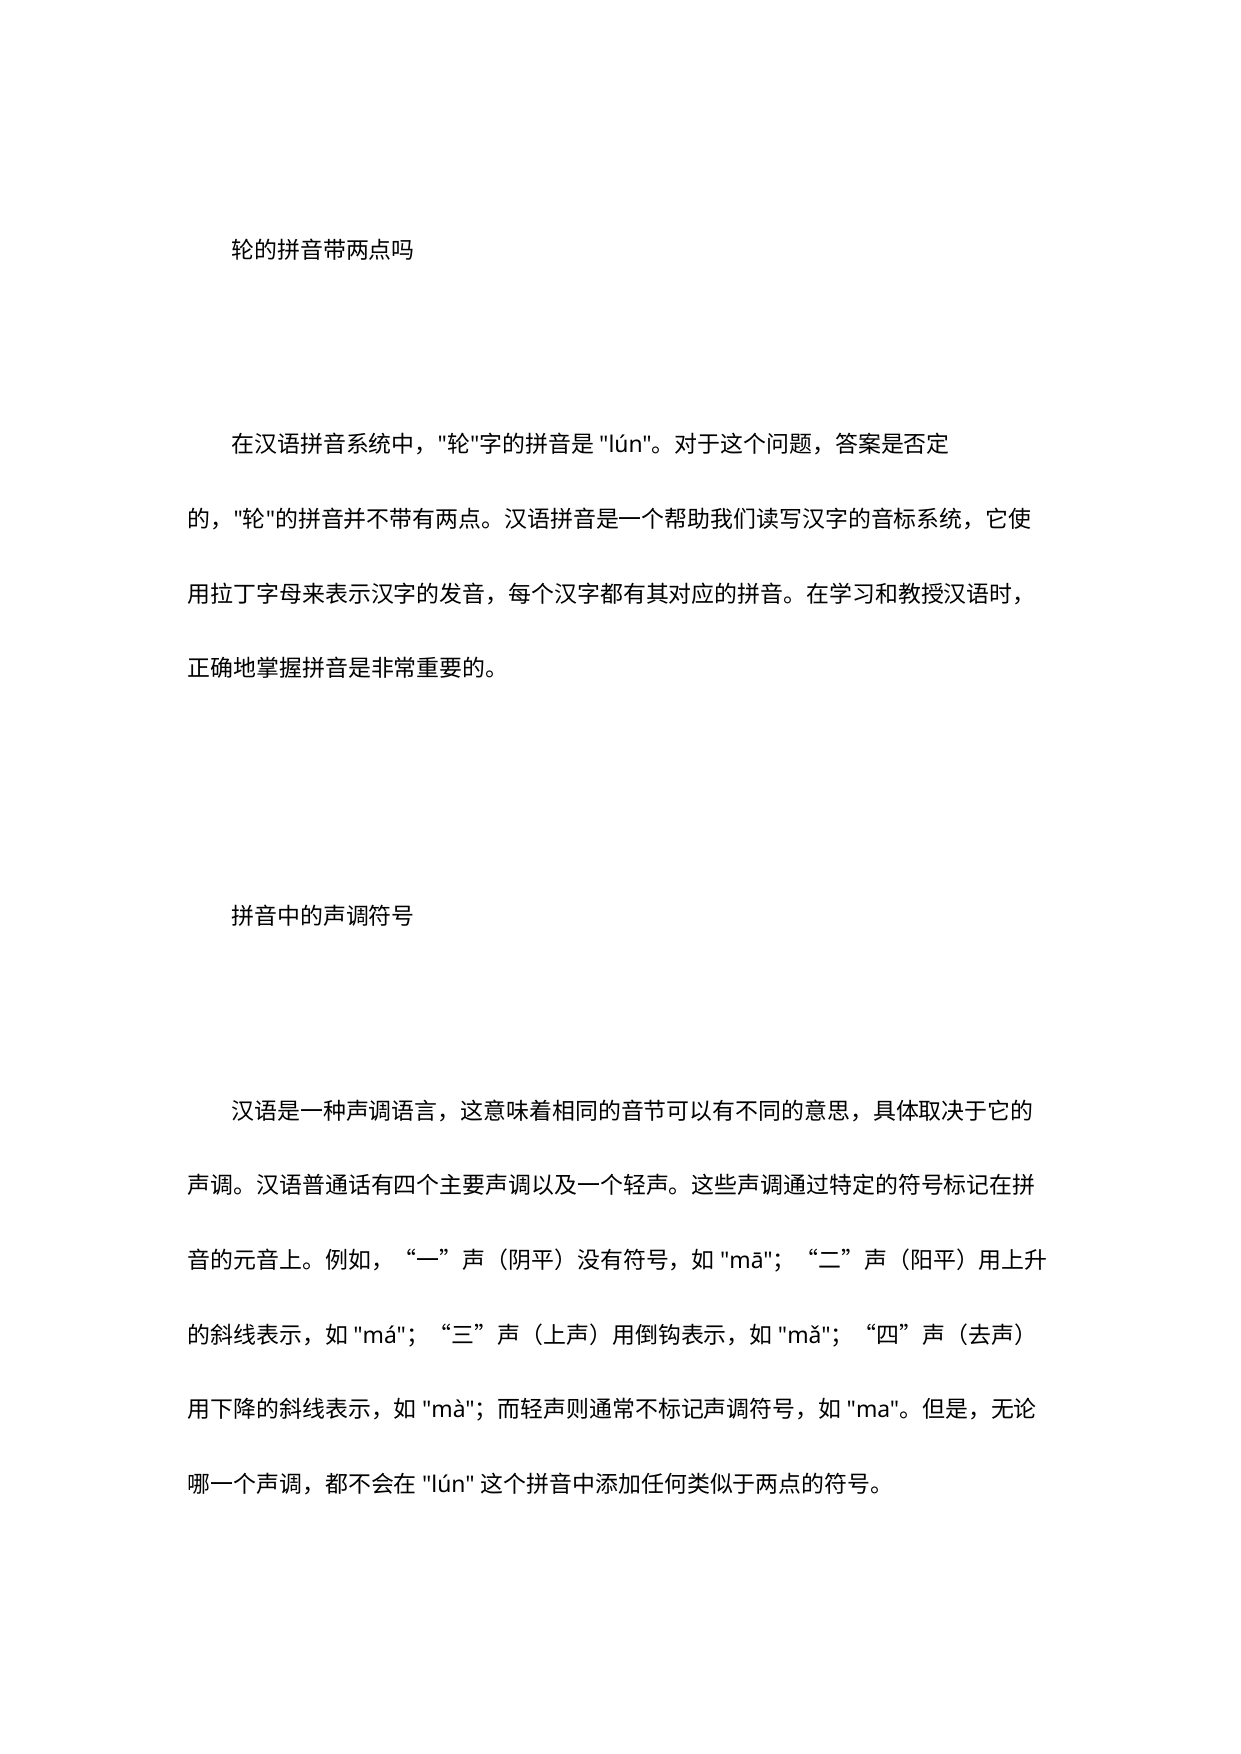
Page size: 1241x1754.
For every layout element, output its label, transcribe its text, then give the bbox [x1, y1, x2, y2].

text 汉语是一种声调语言，这意味着相同的音节可以有不同的意思，具体取决于它的声调。汉语普通话有四个主要声调以及一个轻声。这些声调通过特定的符号标记在拼音的元音上。例如，“一”声（阴平）没有符号，如 "mā"；“二”声（阳平）用上升的斜线表示，如 "má"；“三”声（上声）用倒钩表示，如 "mǎ"；“四”声（去声）用下降的斜线表示，如 "mà"；而轻声则通常不标记声调符号，如 "ma"。但是，无论哪一个声调，都不会在 "lún" 这个拼音中添加任何类似于两点的符号。 [187, 1077, 1053, 1515]
text 拼音中的声调符号 [187, 882, 1053, 947]
text 在汉语拼音系统中，"轮"字的拼音是 "lún"。对于这个问题，答案是否定的，"轮"的拼音并不带有两点。汉语拼音是一个帮助我们读写汉字的音标系统，它使用拉丁字母来表示汉字的发音，每个汉字都有其对应的拼音。在学习和教授汉语时，正确地掌握拼音是非常重要的。 [187, 410, 1053, 699]
text 轮的拼音带两点吗 [187, 216, 1053, 281]
